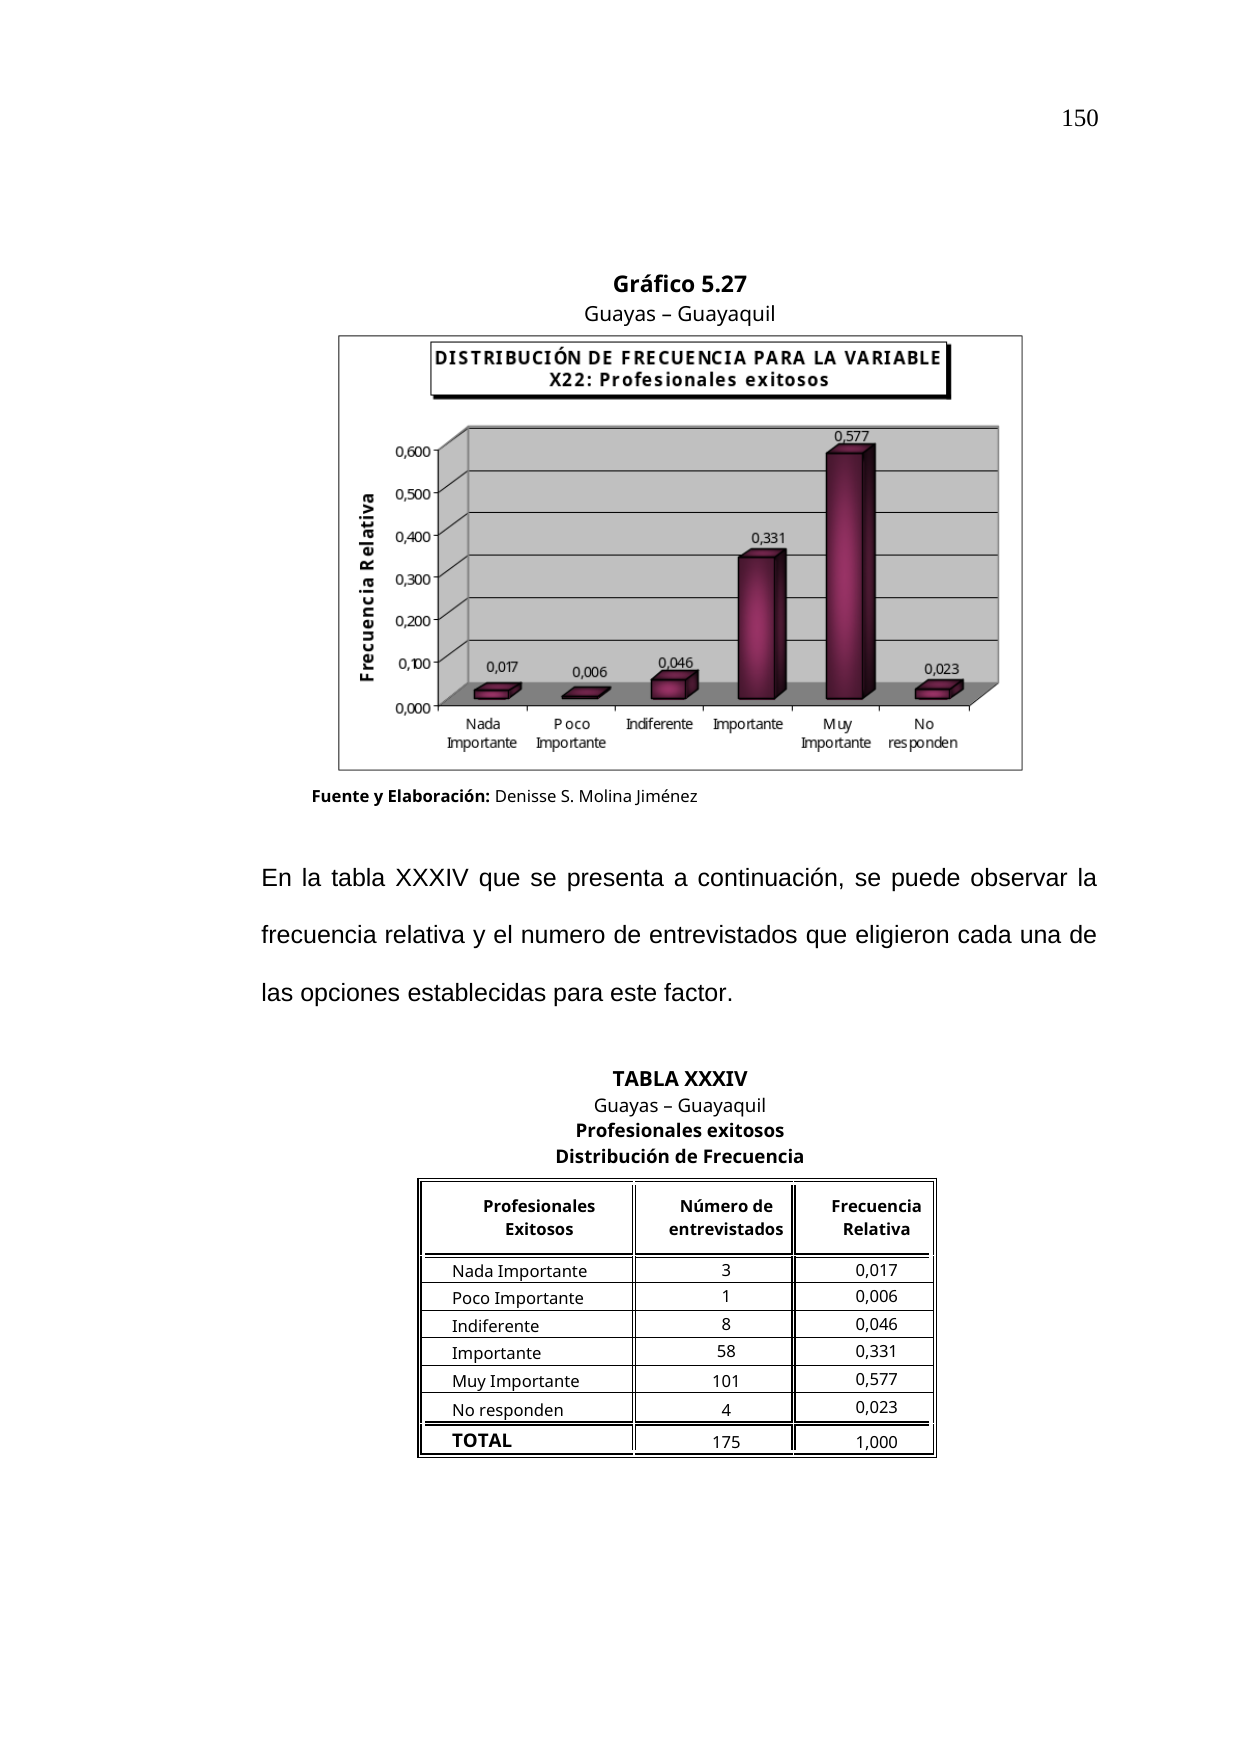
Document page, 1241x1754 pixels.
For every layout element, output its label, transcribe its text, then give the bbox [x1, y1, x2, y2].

table_cell 1,000 [793, 1421, 935, 1453]
table_cell 58 [636, 1338, 791, 1364]
table_cell 1 [636, 1283, 791, 1310]
text Guayas – Guayaquil [261, 1092, 1098, 1118]
table_cell 175 [634, 1425, 793, 1453]
text Gráfico 5.27 [261, 267, 1098, 299]
table_cell No responden [422, 1393, 632, 1421]
table_cell 3 [636, 1258, 791, 1282]
text TABLA XXXIV [261, 1064, 1098, 1092]
table_cell 0,017 [793, 1253, 935, 1282]
table_cell 0,577 [796, 1366, 933, 1392]
table_header Profesionales Exitosos [420, 1179, 634, 1253]
table_cell Poco Importante [422, 1283, 632, 1310]
table_cell Indiferente [422, 1311, 632, 1337]
table_cell Importante [422, 1338, 632, 1364]
table_cell TOTAL [420, 1421, 634, 1453]
table_cell Nada Importante [420, 1253, 634, 1282]
table_header Número de entrevistados [634, 1182, 793, 1253]
text Guayas – Guayaquil [261, 299, 1098, 327]
table_cell 4 [636, 1393, 791, 1421]
table_cell 101 [636, 1366, 791, 1392]
table_cell Muy Importante [422, 1366, 632, 1392]
table_cell 0,046 [796, 1311, 933, 1337]
table_cell 0,023 [796, 1393, 933, 1421]
table_cell 0,331 [796, 1338, 933, 1364]
text Profesionales exitosos [261, 1118, 1098, 1143]
table_header Frecuencia Relativa [793, 1179, 935, 1253]
table_cell 8 [636, 1311, 791, 1337]
text Distribución de Frecuencia [261, 1143, 1098, 1169]
text En la tabla XXXIV que se presenta a continuación, se puede observar la frecuencia relativa y el numero de entrevistados que eligieron cada una de las opciones establecidas para este factor. [261, 863, 1098, 1007]
table_cell 0,006 [796, 1283, 933, 1310]
